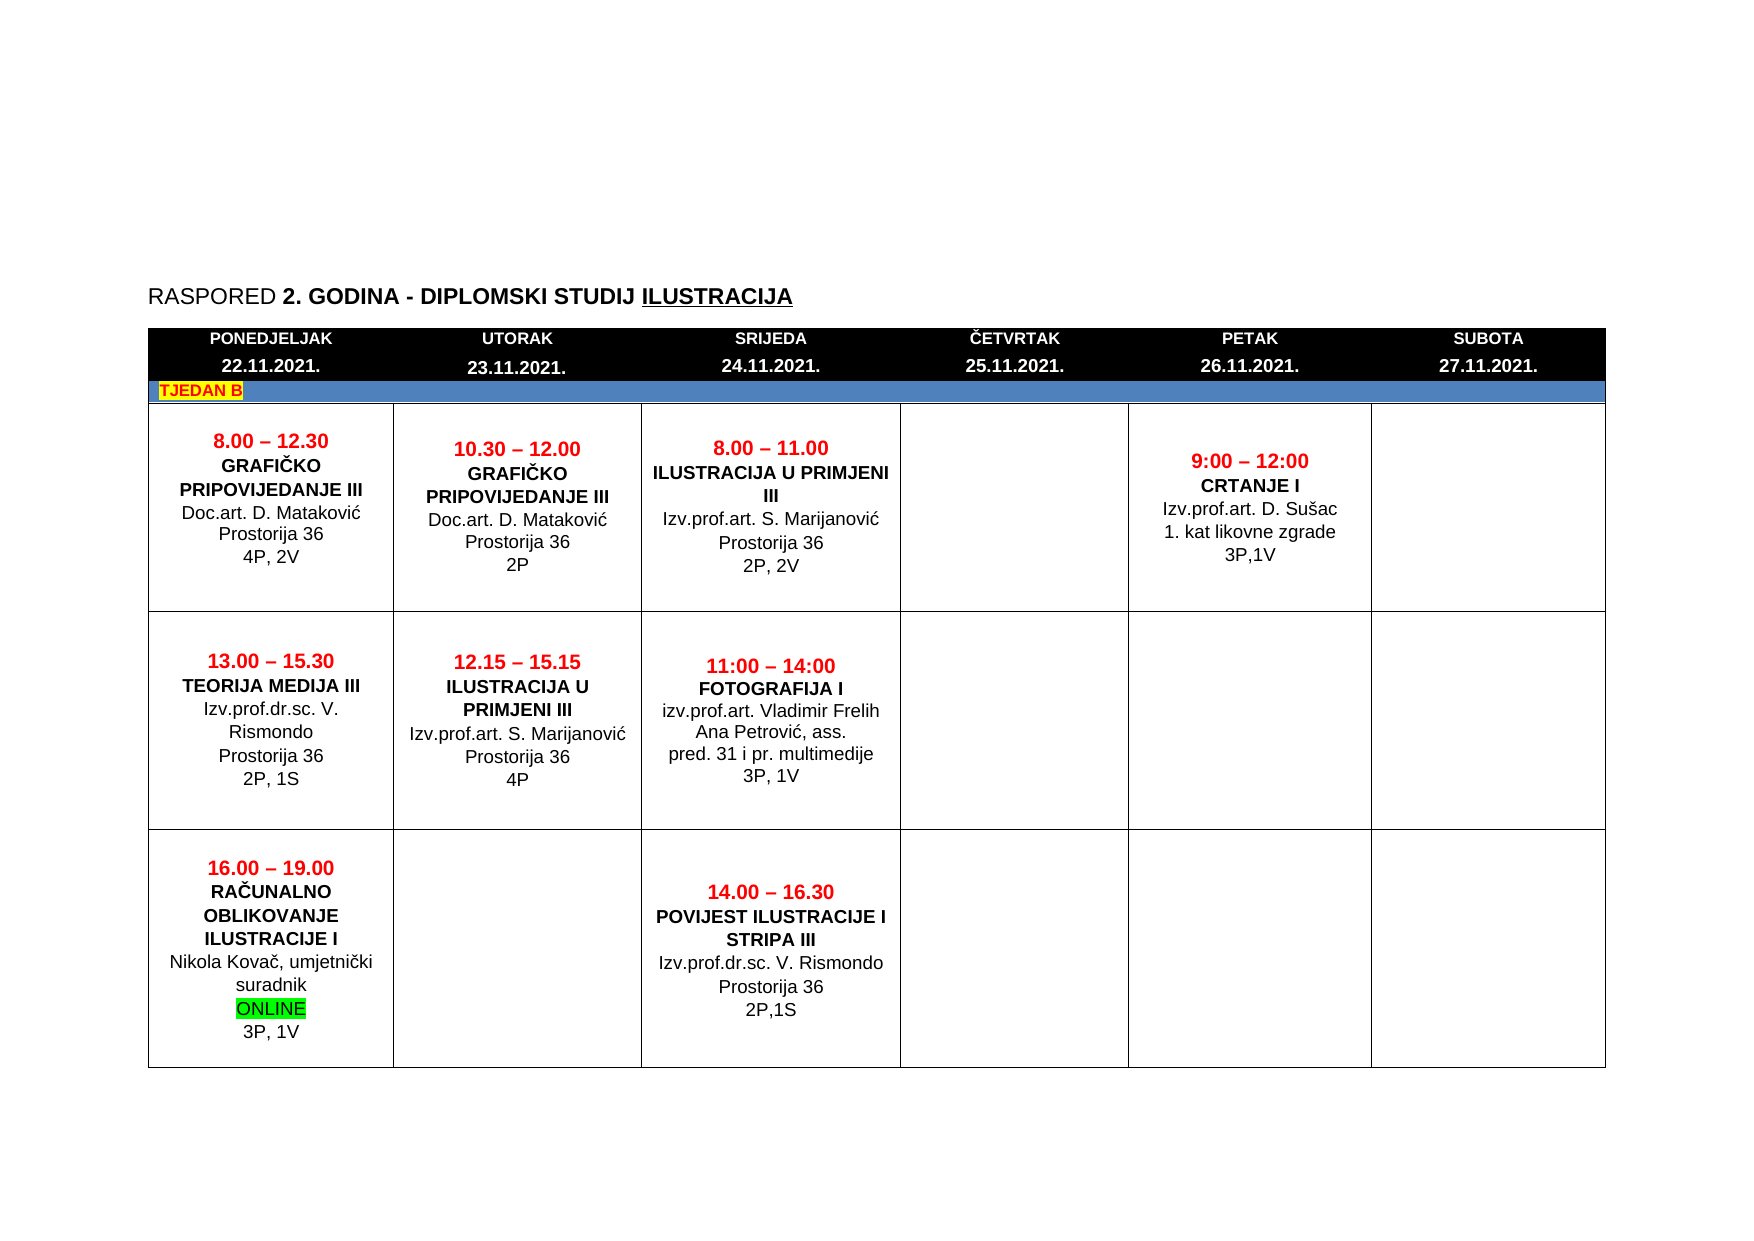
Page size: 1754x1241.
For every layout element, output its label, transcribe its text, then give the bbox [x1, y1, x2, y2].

table_cell 11:00 – 14:00 FOTOGRAFIJA I izv.prof.art. Vladimir Frelih Ana Petrović, ass. pred. 31 i pr. multimedije 3P, 1V [642, 612, 900, 828]
table_cell [901, 830, 1128, 1067]
table_header UTORAK [394, 329, 641, 350]
table_cell 67. 23.11.2021. 11. [394, 351, 641, 380]
table_cell 8.00 – 12.30 GRAFIČKO PRIPOVIJEDANJE III Doc.art. D. Mataković Prostorija 36 4P, 2V [149, 404, 393, 611]
table_cell 13.00 – 15.30 TEORIJA MEDIJA III Izv.prof.dr.sc. V. Rismondo Prostorija 36 2P, 1S [149, 612, 393, 828]
table_cell 25.11.2021. [901, 351, 1128, 380]
table_cell 12.15 – 15.15 ILUSTRACIJA U PRIMJENI III Izv.prof.art. S. Marijanović Prostorija 36 4P [394, 612, 641, 828]
table_cell 26.11.2021. [1129, 351, 1371, 380]
table_cell 8.00 – 11.00 ILUSTRACIJA U PRIMJENI III Izv.prof.art. S. Marijanović Prostorija 36 2P, 2V [642, 404, 900, 611]
text RASPORED 2. GODINA - DIPLOMSKI STUDIJ ILUSTRACIJA [148, 283, 1606, 309]
table_cell [394, 830, 641, 1067]
table_header PONEDJELJAK [149, 329, 393, 350]
table_cell [1129, 830, 1371, 1067]
table_cell [901, 404, 1128, 611]
table_cell 9:00 – 12:00 CRTANJE I Izv.prof.art. D. Sušac 1. kat likovne zgrade 3P,1V [1129, 404, 1371, 611]
table_cell 22.11.2021. [149, 351, 393, 380]
table_cell [1372, 830, 1605, 1067]
table_header PETAK [1129, 329, 1371, 350]
table_cell [901, 612, 1128, 828]
table_cell 27.11.2021. [1372, 351, 1605, 380]
table_header SRIJEDA [642, 329, 900, 350]
table_cell [1129, 612, 1371, 828]
table_header SUBOTA [1372, 329, 1605, 350]
table_cell 24.11.2021. [642, 351, 900, 380]
table_cell 10.30 – 12.00 GRAFIČKO PRIPOVIJEDANJE III Doc.art. D. Mataković Prostorija 36 2P [394, 404, 641, 611]
table_cell 16.00 – 19.00 RAČUNALNO OBLIKOVANJE ILUSTRACIJE I Nikola Kovač, umjetnički suradnik ONLINE 3P, 1V [149, 830, 393, 1067]
table_cell [1372, 612, 1605, 828]
table_header ČETVRTAK [901, 329, 1128, 350]
table_cell 14.00 – 16.30 POVIJEST ILUSTRACIJE I STRIPA III Izv.prof.dr.sc. V. Rismondo Prostorija 36 2P,1S [642, 830, 900, 1067]
table_cell [1372, 404, 1605, 611]
table_cell TJEDAN B [149, 381, 1605, 402]
